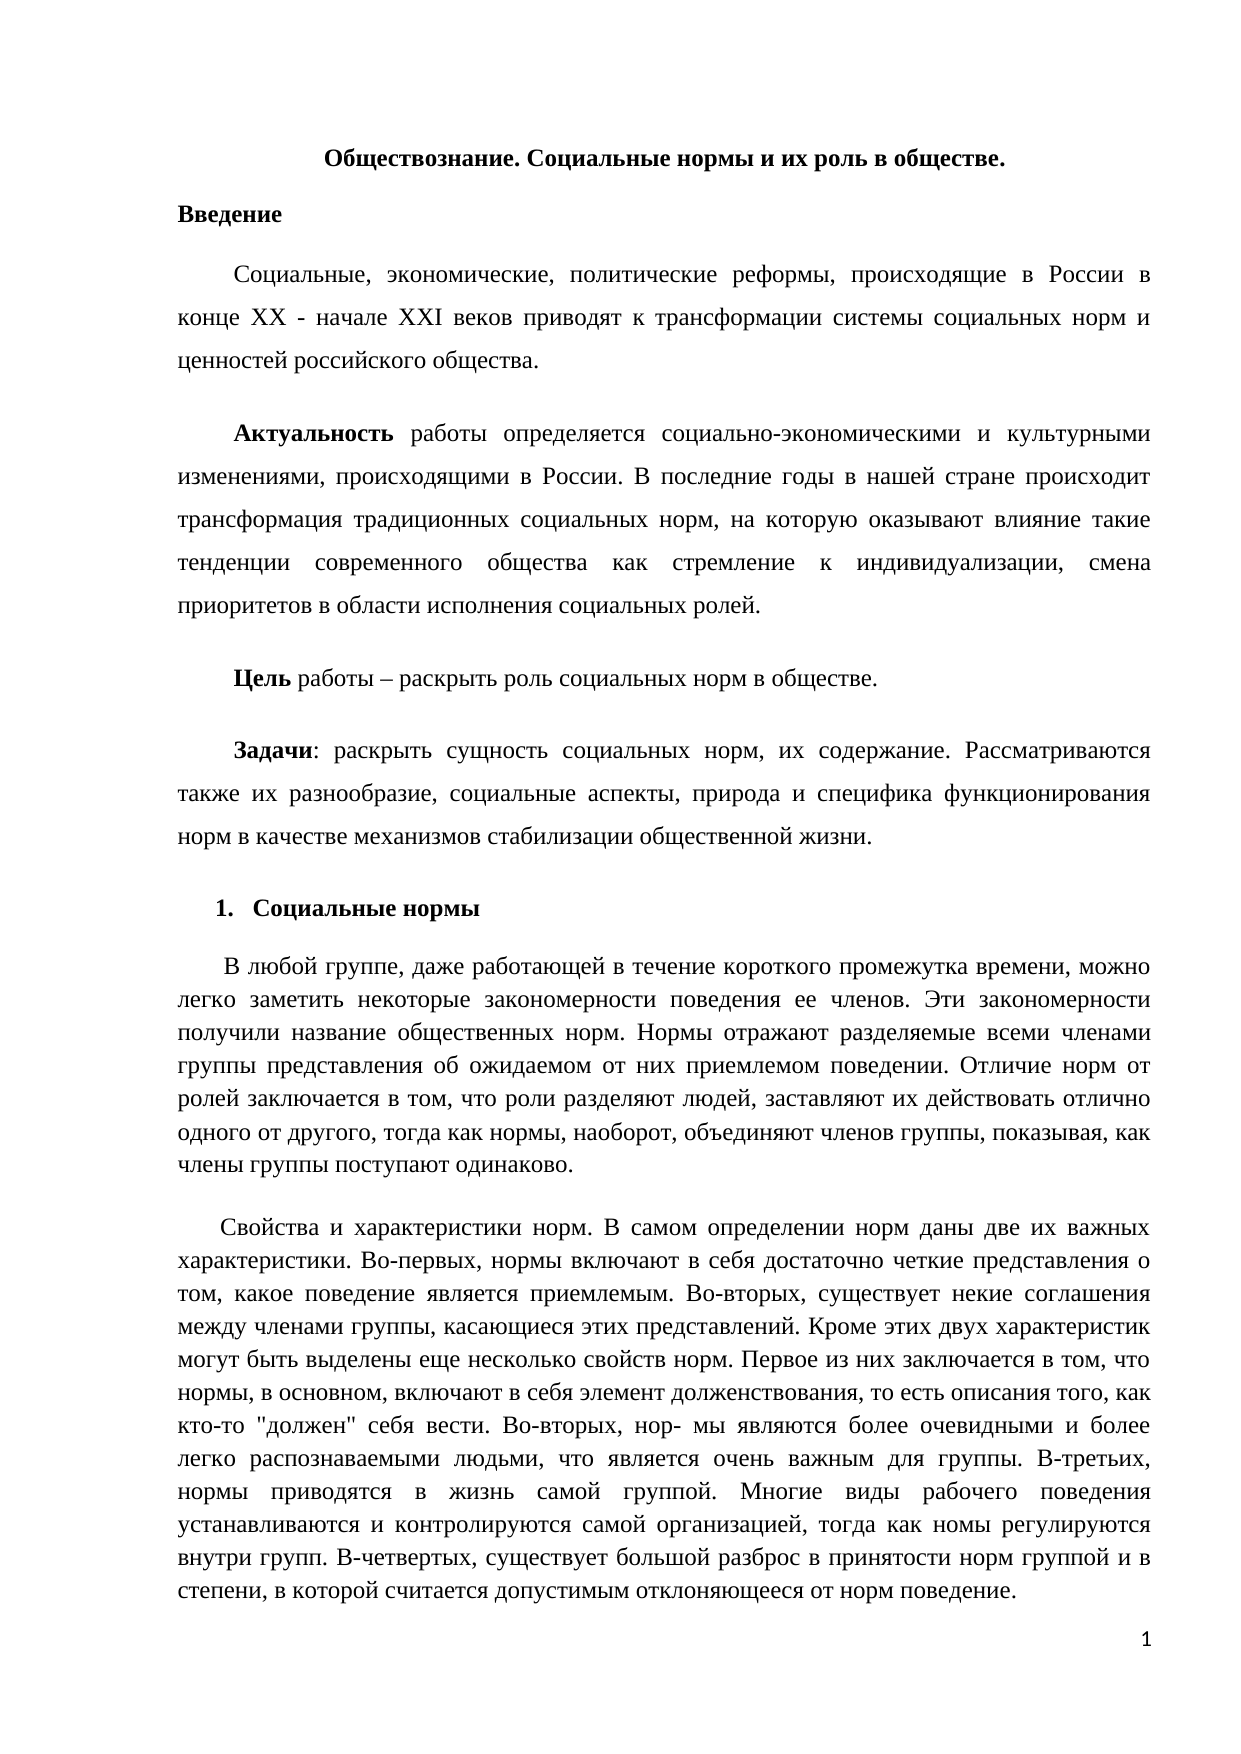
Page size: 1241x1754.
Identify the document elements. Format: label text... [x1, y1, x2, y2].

subtitle Введение [177, 199, 1152, 228]
text Актуальность работы определяется социально-экономическими и культурными изменениями, происходящими в России. В последние годы в нашей стране происходит трансформация традиционных социальных норм, на которую оказывают влияние такие тенденции современного общества как стремление к индивидуализации, смена приоритетов в области исполнения социальных ролей. [177, 418, 1152, 619]
text Социальные, экономические, политические реформы, происходящие в России в конце XX - начале XXI веков приводят к трансформации системы социальных норм и ценностей российского общества. [177, 259, 1152, 374]
list Социальные нормы [215, 893, 1152, 922]
text Цель работы – раскрыть роль социальных норм в обществе. [177, 663, 1152, 691]
text Свойства и характеристики норм. В самом определении норм даны две их важных характеристики. Во-первых, нормы включают в себя достаточно четкие представления о том, какое поведение является приемлемым. Во-вторых, существует некие соглашения между членами группы, касающиеся этих представлений. Кроме этих двух характеристик могут быть выделены еще несколько свойств норм. Первое из них заключается в том, что нормы, в основном, включают в себя элемент долженствования, то есть описания того, как кто-то "должен" себя вести. Во-вторых, нор- мы являются более очевидными и более легко распознаваемыми людьми, что является очень важным для группы. В-третьих, нормы приводятся в жизнь самой группой. Многие виды рабочего поведения устанавливаются и контролируются самой организацией, тогда как номы регулируются внутри групп. В-четвертых, существует большой разброс в принятости норм группой и в степени, в которой считается допустимым отклоняющееся от норм поведение. [177, 1212, 1152, 1604]
subtitle Обществознание. Социальные нормы и их роль в обществе. [177, 143, 1152, 172]
text В любой группе, даже работающей в течение короткого промежутка времени, можно легко заметить некоторые закономерности поведения ее членов. Эти закономерности получили название общественных норм. Нормы отражают разделяемые всеми членами группы представления об ожидаемом от них приемлемом поведении. Отличие норм от ролей заключается в том, что роли разделяют людей, заставляют их действовать отлично одного от другого, тогда как нормы, наоборот, объединяют членов группы, показывая, как члены группы поступают одинаково. [177, 951, 1152, 1178]
text Задачи: раскрыть сущность социальных норм, их содержание. Рассматриваются также их разнообразие, социальные аспекты, природа и специфика функционирования норм в качестве механизмов стабилизации общественной жизни. [177, 735, 1152, 850]
